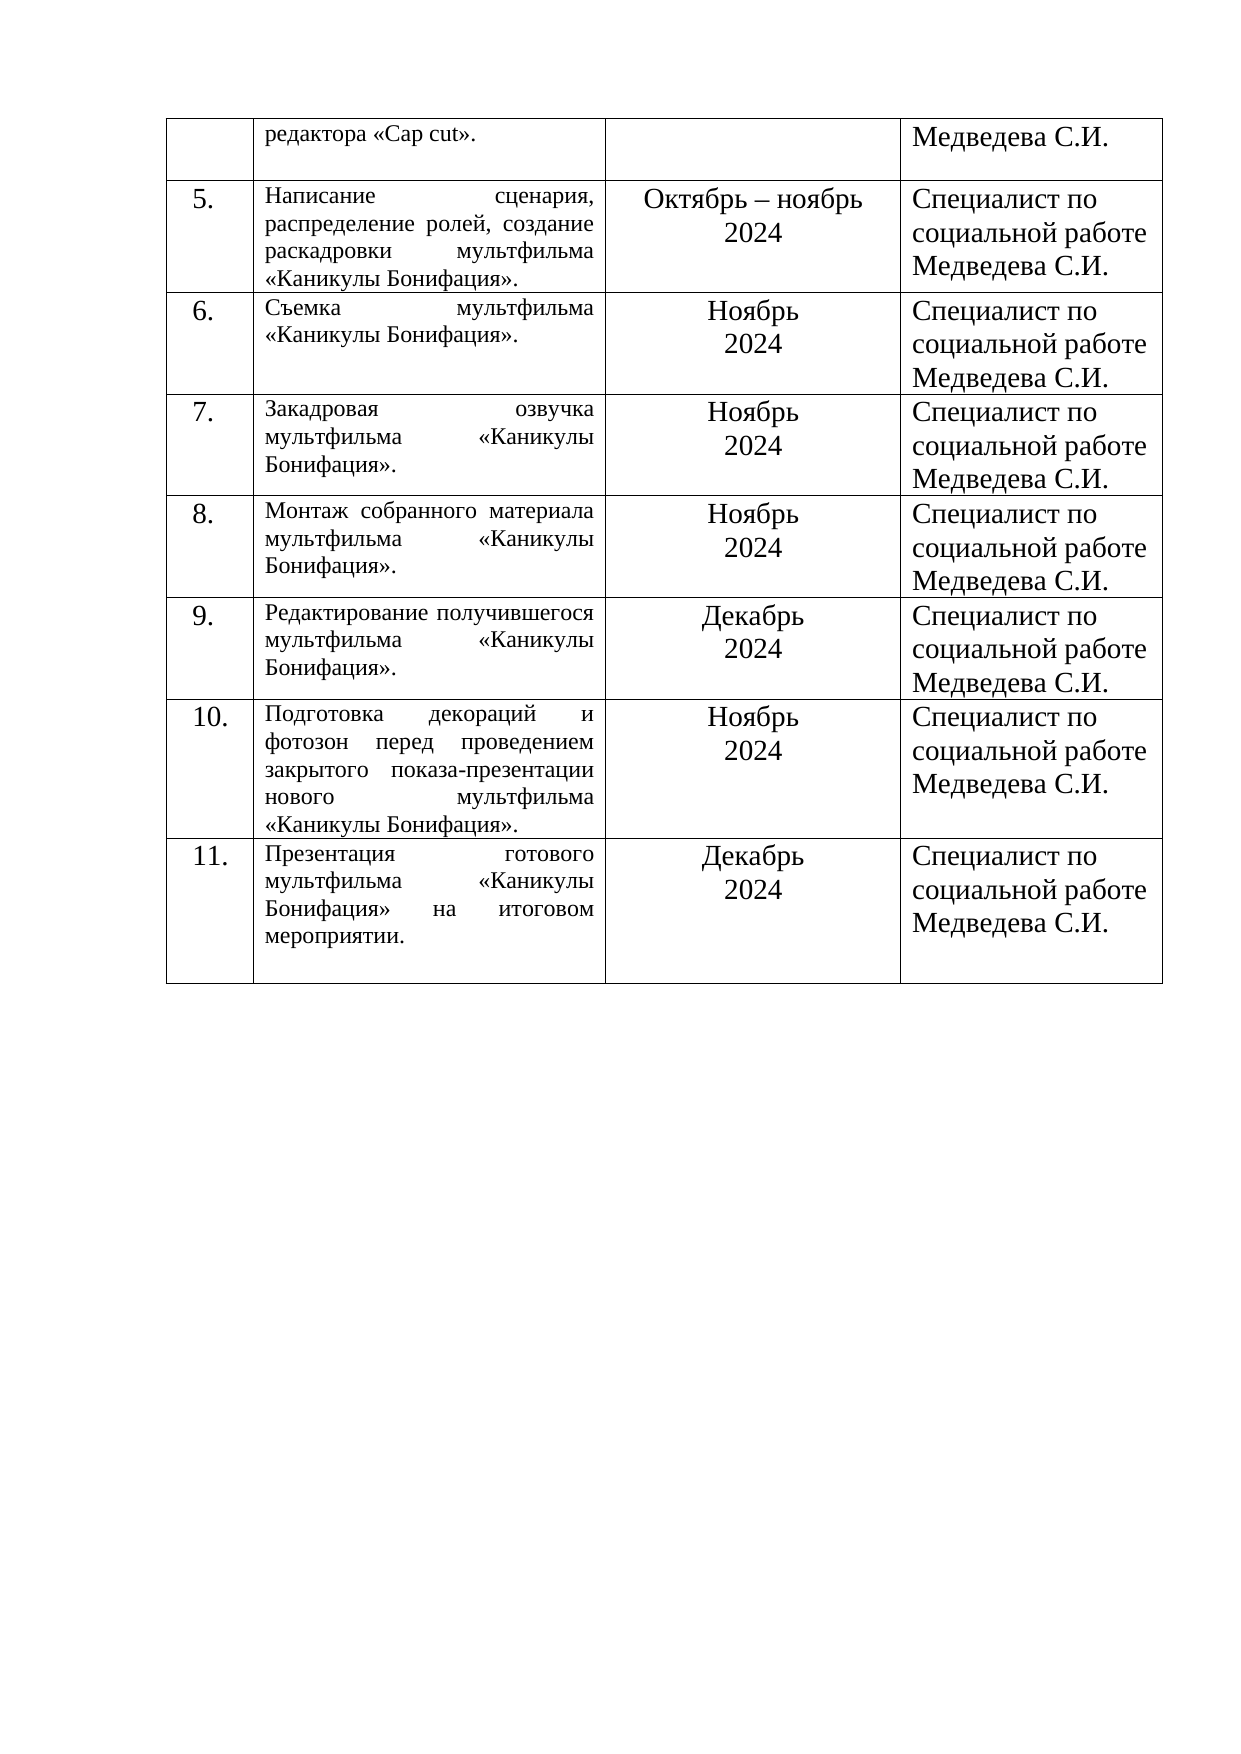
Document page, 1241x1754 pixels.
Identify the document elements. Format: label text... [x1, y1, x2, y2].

table_cell Редактирование получившегося мультфильма «Каникулы Бонифация». [254, 598, 605, 698]
table_cell [167, 496, 253, 597]
table_cell Специалист по социальной работе Медведева С.И. [901, 496, 1162, 597]
table_cell [167, 181, 253, 292]
table_cell [167, 700, 253, 837]
table_cell Подготовка декораций и фотозон перед проведением закрытого показа-презентации нового мультфильма «Каникулы Бонифация». [254, 700, 605, 837]
table_cell Специалист по социальной работе Медведева С.И. [901, 700, 1162, 837]
table_cell [167, 119, 253, 180]
table_cell [167, 839, 253, 982]
table_cell Октябрь – ноябрь 2024 [606, 181, 900, 292]
table_cell [167, 395, 253, 495]
table_cell Ноябрь 2024 [606, 700, 900, 837]
table_cell Ноябрь 2024 [606, 395, 900, 495]
table_cell [167, 293, 253, 393]
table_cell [606, 119, 900, 180]
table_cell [901, 119, 1162, 180]
table_cell Ноябрь 2024 [606, 496, 900, 597]
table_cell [901, 181, 1162, 292]
table_cell Написание сценария, распределение ролей, создание раскадровки мультфильма «Каникулы Бонифация». [254, 181, 605, 292]
table_cell Презентация готового мультфильма «Каникулы Бонифация» на итоговом мероприятии. [254, 839, 605, 982]
table_cell Специалист по социальной работе Медведева С.И. [901, 598, 1162, 698]
table_cell [167, 598, 253, 698]
table_cell Ноябрь 2024 [606, 293, 900, 393]
table_cell Монтаж собранного материала мультфильма «Каникулы Бонифация». [254, 496, 605, 597]
table_cell Закадровая озвучка мультфильма «Каникулы Бонифация». [254, 395, 605, 495]
table_cell Декабрь 2024 [606, 598, 900, 698]
table_cell Специалист по социальной работе Медведева С.И. [901, 839, 1162, 982]
table_cell Специалист по социальной работе Медведева С.И. [901, 293, 1162, 393]
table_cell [254, 119, 605, 180]
table_cell Декабрь 2024 [606, 839, 900, 982]
table_cell Специалист по социальной работе Медведева С.И. [901, 395, 1162, 495]
table_cell Съемка мультфильма «Каникулы Бонифация». [254, 293, 605, 393]
